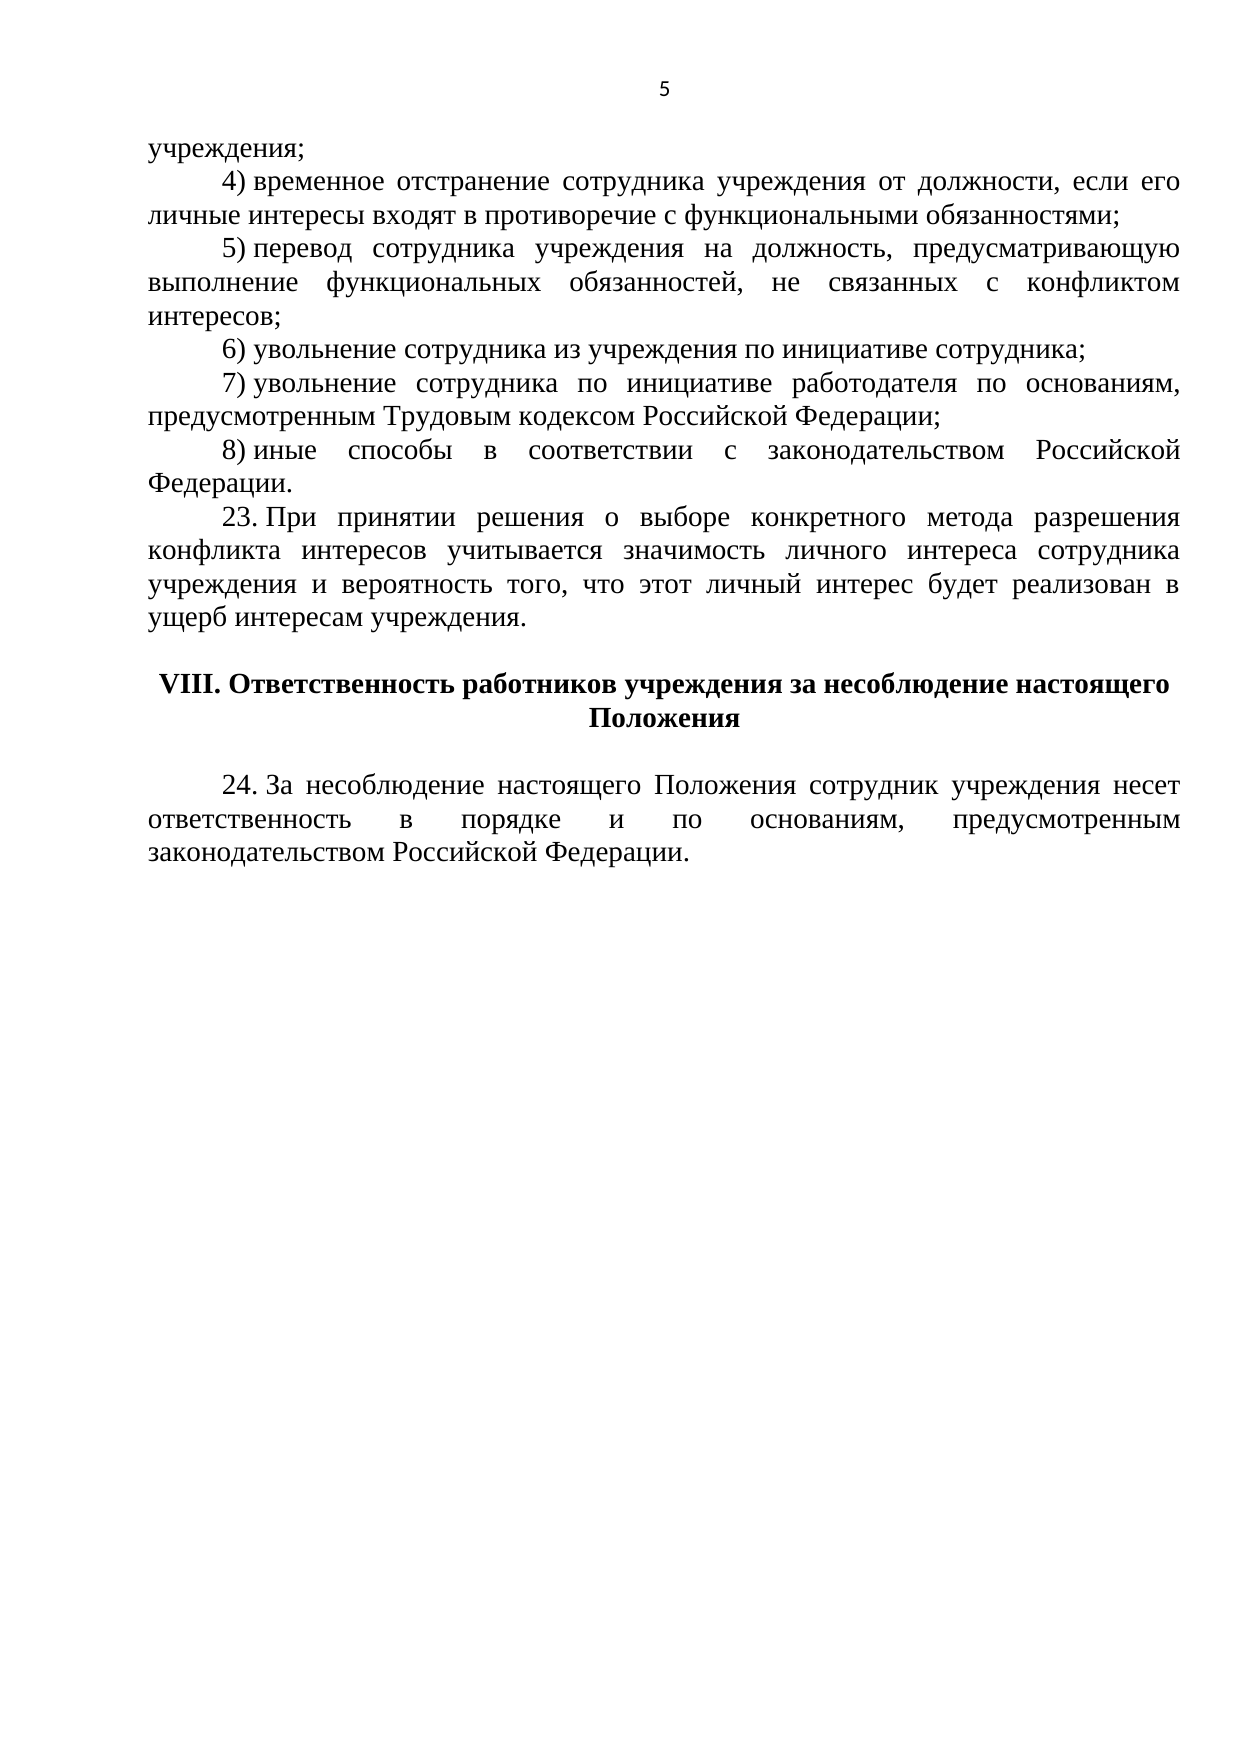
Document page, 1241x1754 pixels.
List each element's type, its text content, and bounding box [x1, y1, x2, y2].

text 23. При принятии решения о выборе конкретного метода разрешения конфликта интересов учитывается значимость личного интереса сотрудника учреждения и вероятность того, что этот личный интерес будет реализован в ущерб интересам учреждения. [148, 499, 1181, 633]
text 4) временное отстранение сотрудника учреждения от должности, если его личные интересы входят в противоречие с функциональными обязанностями; [148, 163, 1181, 231]
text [148, 130, 1181, 163]
text 5) перевод сотрудника учреждения на должность, предусматривающую выполнение функциональных обязанностей, не связанных с конфликтом интересов; [148, 231, 1181, 331]
text VIII. Ответственность работников учреждения за несоблюдение настоящего Положения [148, 667, 1181, 734]
text 7) увольнение сотрудника по инициативе работодателя по основаниям, предусмотренным Трудовым кодексом Российской Федерации; [148, 365, 1181, 432]
text 8) иные способы в соответствии с законодательством Российской Федерации. [148, 432, 1181, 499]
text 6) увольнение сотрудника из учреждения по инициативе сотрудника; [148, 331, 1181, 365]
text 24. За несоблюдение настоящего Положения сотрудник учреждения несет ответственность в порядке и по основаниям, предусмотренным законодательством Российской Федерации. [148, 767, 1181, 868]
